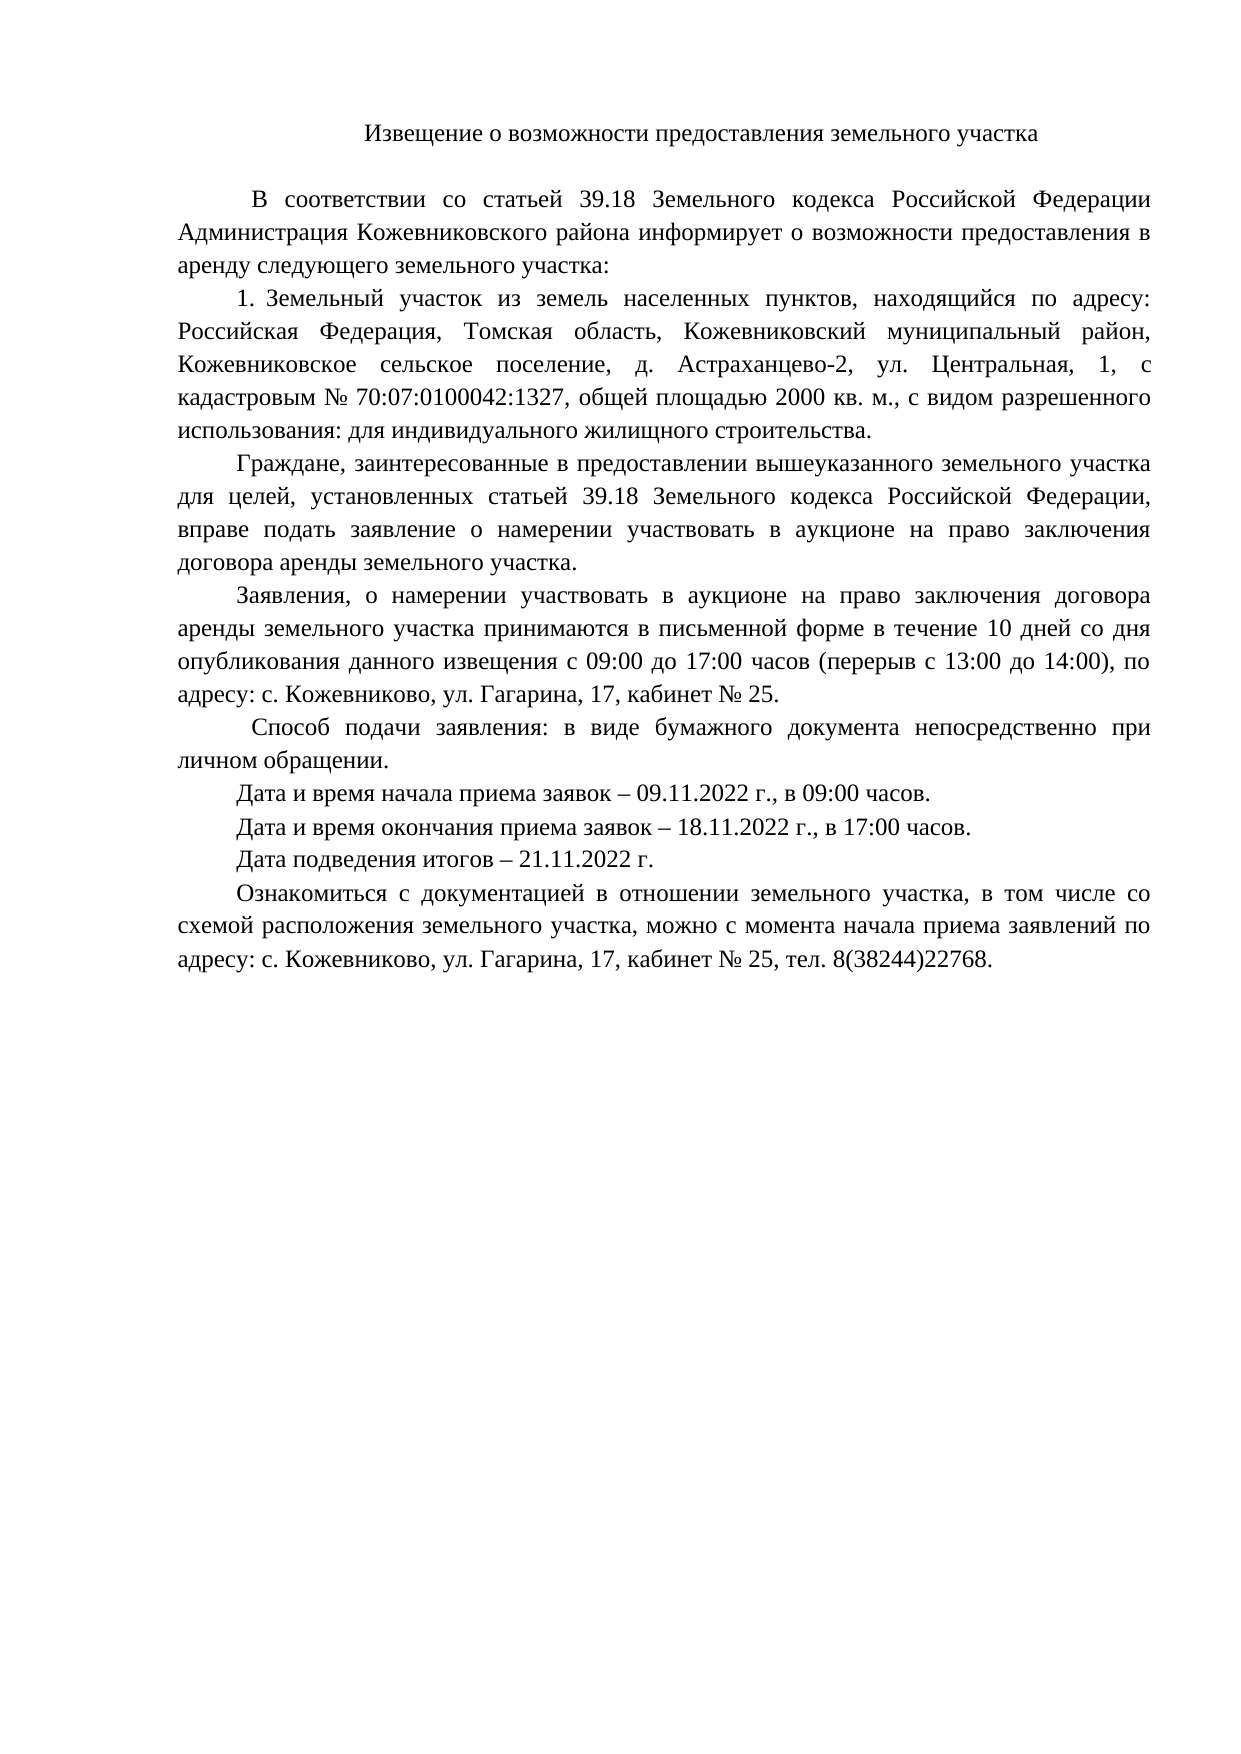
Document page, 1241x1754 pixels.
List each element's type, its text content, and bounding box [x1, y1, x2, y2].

text Дата и время начала приема заявок – 09.11.2022 г., в 09:00 часов. [177, 778, 1152, 807]
text Способ подачи заявления: в виде бумажного документа непосредственно при личном обращении. [177, 712, 1152, 774]
text Заявления, о намерении участвовать в аукционе на право заключения договора аренды земельного участка принимаются в письменной форме в течение 10 дней со дня опубликования данного извещения с 09:00 до 17:00 часов (перерыв с 13:00 до 14:00), по адресу: с. Кожевниково, ул. Гагарина, 17, кабинет № 25. [177, 580, 1152, 708]
text Дата подведения итогов – 21.11.2022 г. [177, 844, 1152, 873]
text Извещение о возможности предоставления земельного участка [177, 118, 1152, 147]
list Земельный участок из земель населенных пунктов, находящийся по адресу: Российская Федерация, Томская область, Кожевниковский муниципальный район, Кожевниковское сельское поселение, д. Астраханцево-2, ул. Центральная, 1, с кадастровым № 70:07:0100042:1327, общей площадью 2000 кв. м., с видом разрешенного использования: для индивидуального жилищного строительства. [177, 283, 1152, 444]
text В соответствии со статьей 39.18 Земельного кодекса Российской Федерации Администрация Кожевниковского района информирует о возможности предоставления в аренду следующего земельного участка: [177, 184, 1152, 279]
text Граждане, заинтересованные в предоставлении вышеуказанного земельного участка для целей, установленных статьей 39.18 Земельного кодекса Российской Федерации, вправе подать заявление о намерении участвовать в аукционе на право заключения договора аренды земельного участка. [177, 448, 1152, 576]
text Дата и время окончания приема заявок – 18.11.2022 г., в 17:00 часов. [177, 812, 1152, 840]
text Ознакомиться с документацией в отношении земельного участка, в том числе со схемой расположения земельного участка, можно с момента начала приема заявлений по адресу: с. Кожевниково, ул. Гагарина, 17, кабинет № 25, тел. 8(38244)22768. [177, 878, 1152, 972]
